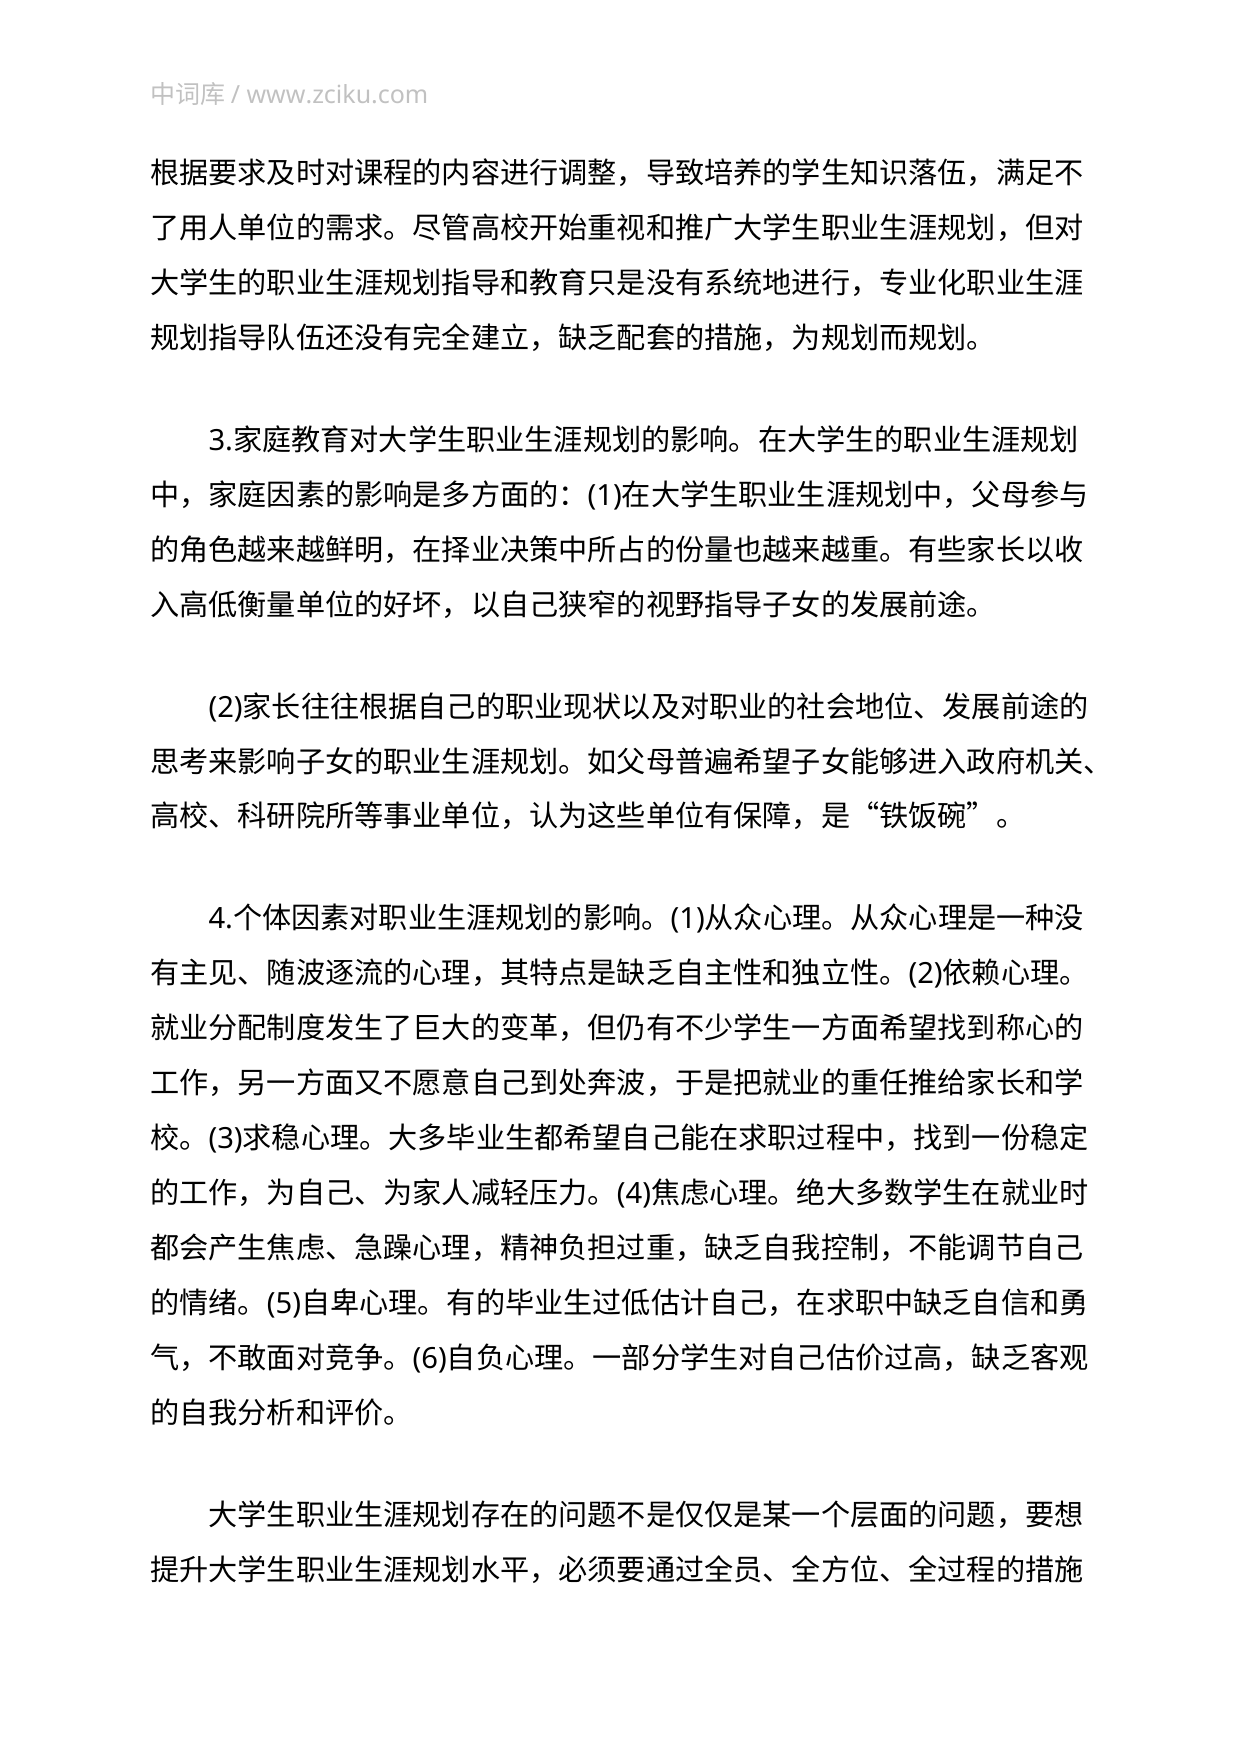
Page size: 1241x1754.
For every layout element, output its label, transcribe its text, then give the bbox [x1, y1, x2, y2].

text 4.个体因素对职业生涯规划的影响。(1)从众心理。从众心理是一种没有主见、随波逐流的心理，其特点是缺乏自主性和独立性。(2)依赖心理。就业分配制度发生了巨大的变革，但仍有不少学生一方面希望找到称心的工作，另一方面又不愿意自己到处奔波，于是把就业的重任推给家长和学校。(3)求稳心理。大多毕业生都希望自己能在求职过程中，找到一份稳定的工作，为自己、为家人减轻压力。(4)焦虑心理。绝大多数学生在就业时都会产生焦虑、急躁心理，精神负担过重，缺乏自我控制，不能调节自己的情绪。(5)自卑心理。有的毕业生过低估计自己，在求职中缺乏自信和勇气，不敢面对竞争。(6)自负心理。一部分学生对自己估价过高，缺乏客观的自我分析和评价。 [150, 895, 1090, 1432]
text 3.家庭教育对大学生职业生涯规划的影响。在大学生的职业生涯规划中，家庭因素的影响是多方面的：(1)在大学生职业生涯规划中，父母参与的角色越来越鲜明，在择业决策中所占的份量也越来越重。有些家长以收入高低衡量单位的好坏，以自己狭窄的视野指导子女的发展前途。 [150, 416, 1090, 624]
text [150, 1491, 1090, 1588]
text (2)家长往往根据自己的职业现状以及对职业的社会地位、发展前途的思考来影响子女的职业生涯规划。如父母普遍希望子女能够进入政府机关、高校、科研院所等事业单位，认为这些单位有保障，是“铁饭碗”。 [150, 683, 1090, 835]
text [150, 150, 1090, 357]
